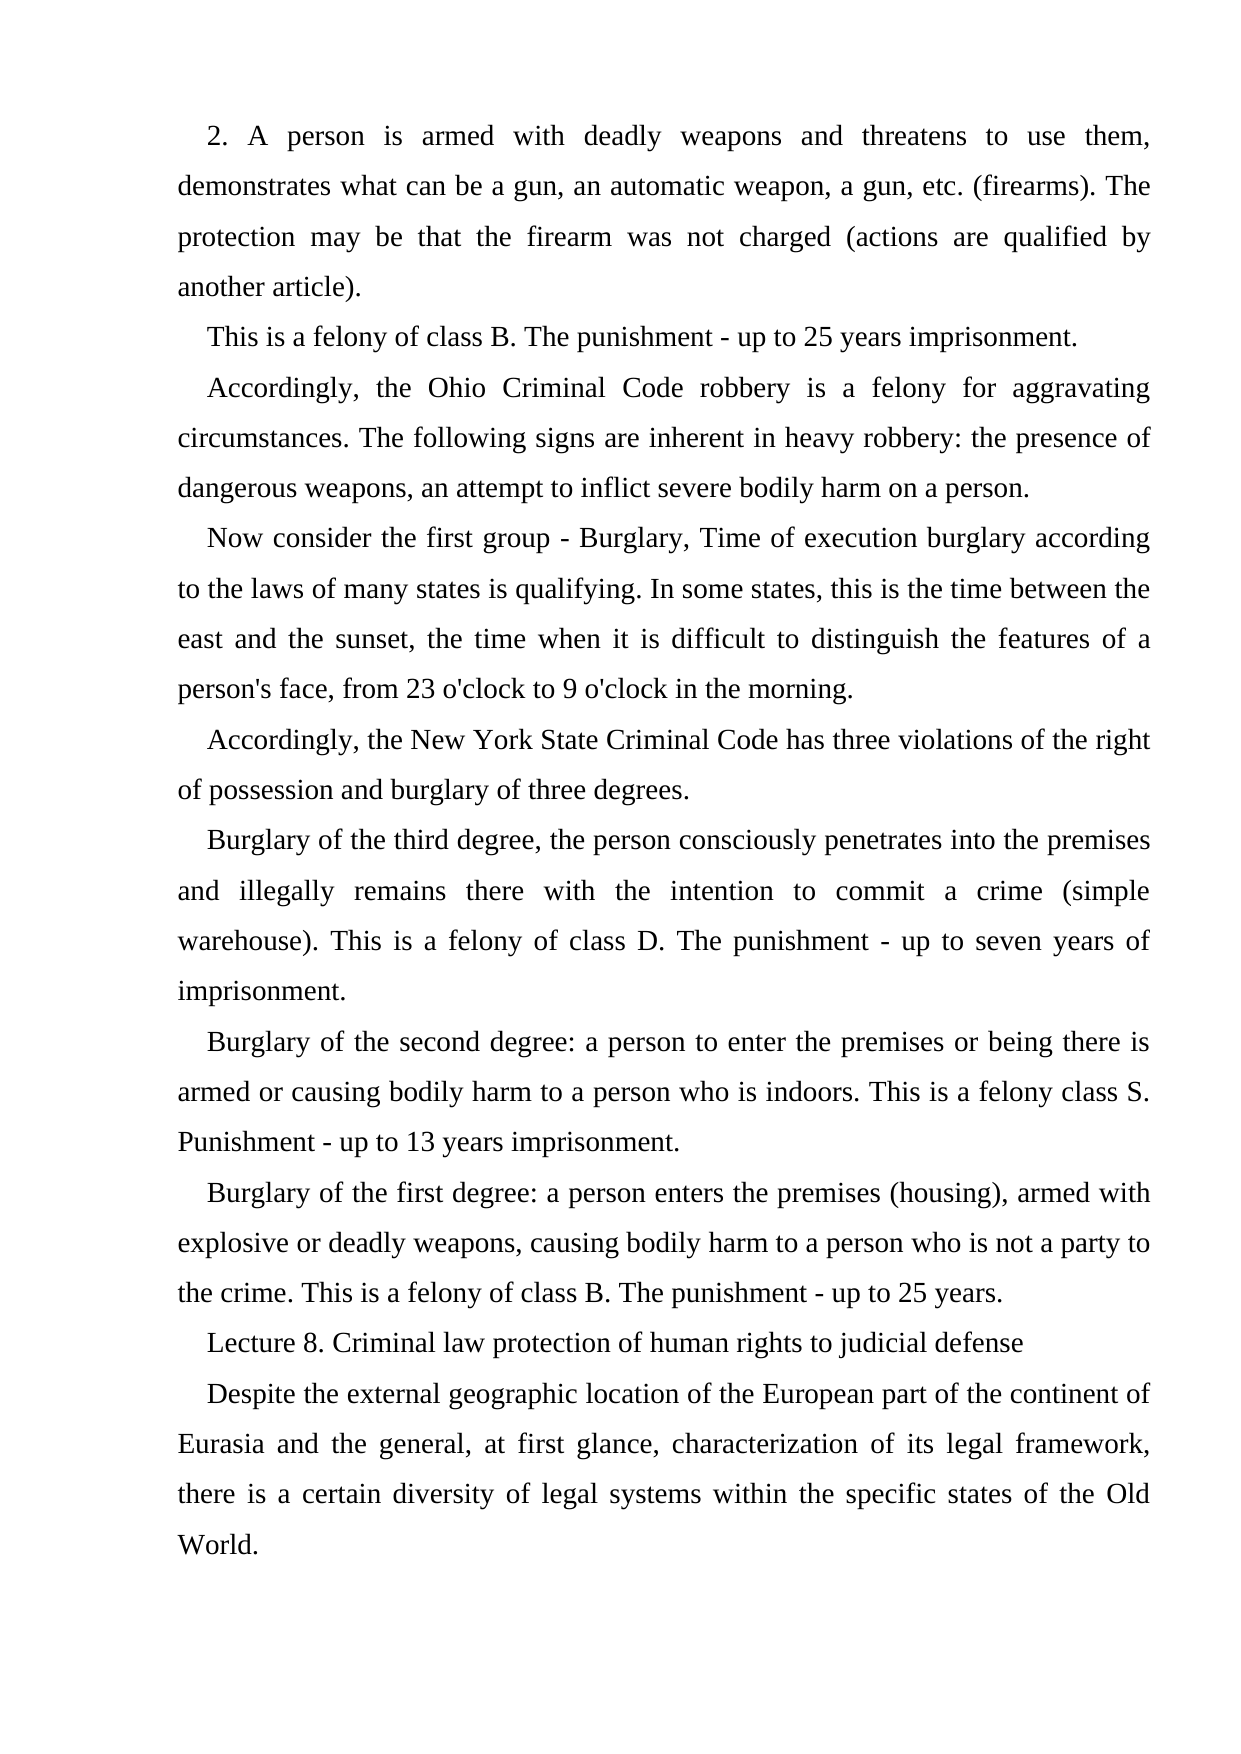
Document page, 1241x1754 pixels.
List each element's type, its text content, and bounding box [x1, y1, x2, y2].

text Accordingly, the New York State Criminal Code has three violations of the right of possession and burglary of three degrees. [177, 722, 1152, 806]
text Burglary of the third degree, the person consciously penetrates into the premises and illegally remains there with the intention to commit a crime (simple warehouse). This is a felony of class D. The punishment - up to seven years of imprisonment. [177, 822, 1152, 1007]
text Accordingly, the Ohio Criminal Code robbery is a felony for aggravating circumstances. The following signs are inherent in heavy robbery: the presence of dangerous weapons, an attempt to inflict severe bodily harm on a person. [177, 370, 1152, 504]
text Lecture 8. Criminal law protection of human rights to judicial defense [177, 1326, 1152, 1359]
text 2. A person is armed with deadly weapons and threatens to use them, demonstrates what can be a gun, an automatic weapon, a gun, etc. (firearms). The protection may be that the firearm was not charged (actions are qualified by another article). [177, 118, 1152, 303]
text Now consider the first group - Burglary, Time of execution burglary according to the laws of many states is qualifying. In some states, this is the time between the east and the sunset, the time when it is difficult to distinguish the features of a person's face, from 23 o'clock to 9 o'clock in the morning. [177, 521, 1152, 705]
text Burglary of the second degree: a person to enter the premises or being there is armed or causing bodily harm to a person who is indoors. This is a felony class S. Punishment - up to 13 years imprisonment. [177, 1024, 1152, 1158]
text Despite the external geographic location of the European part of the continent of Eurasia and the general, at first glance, characterization of its legal framework, there is a certain diversity of legal systems within the specific states of the Old World. [177, 1376, 1152, 1560]
text This is a felony of class B. The punishment - up to 25 years imprisonment. [177, 319, 1152, 353]
text Burglary of the first degree: a person enters the premises (housing), armed with explosive or deadly weapons, causing bodily harm to a person who is not a party to the crime. This is a felony of class B. The punishment - up to 25 years. [177, 1175, 1152, 1309]
